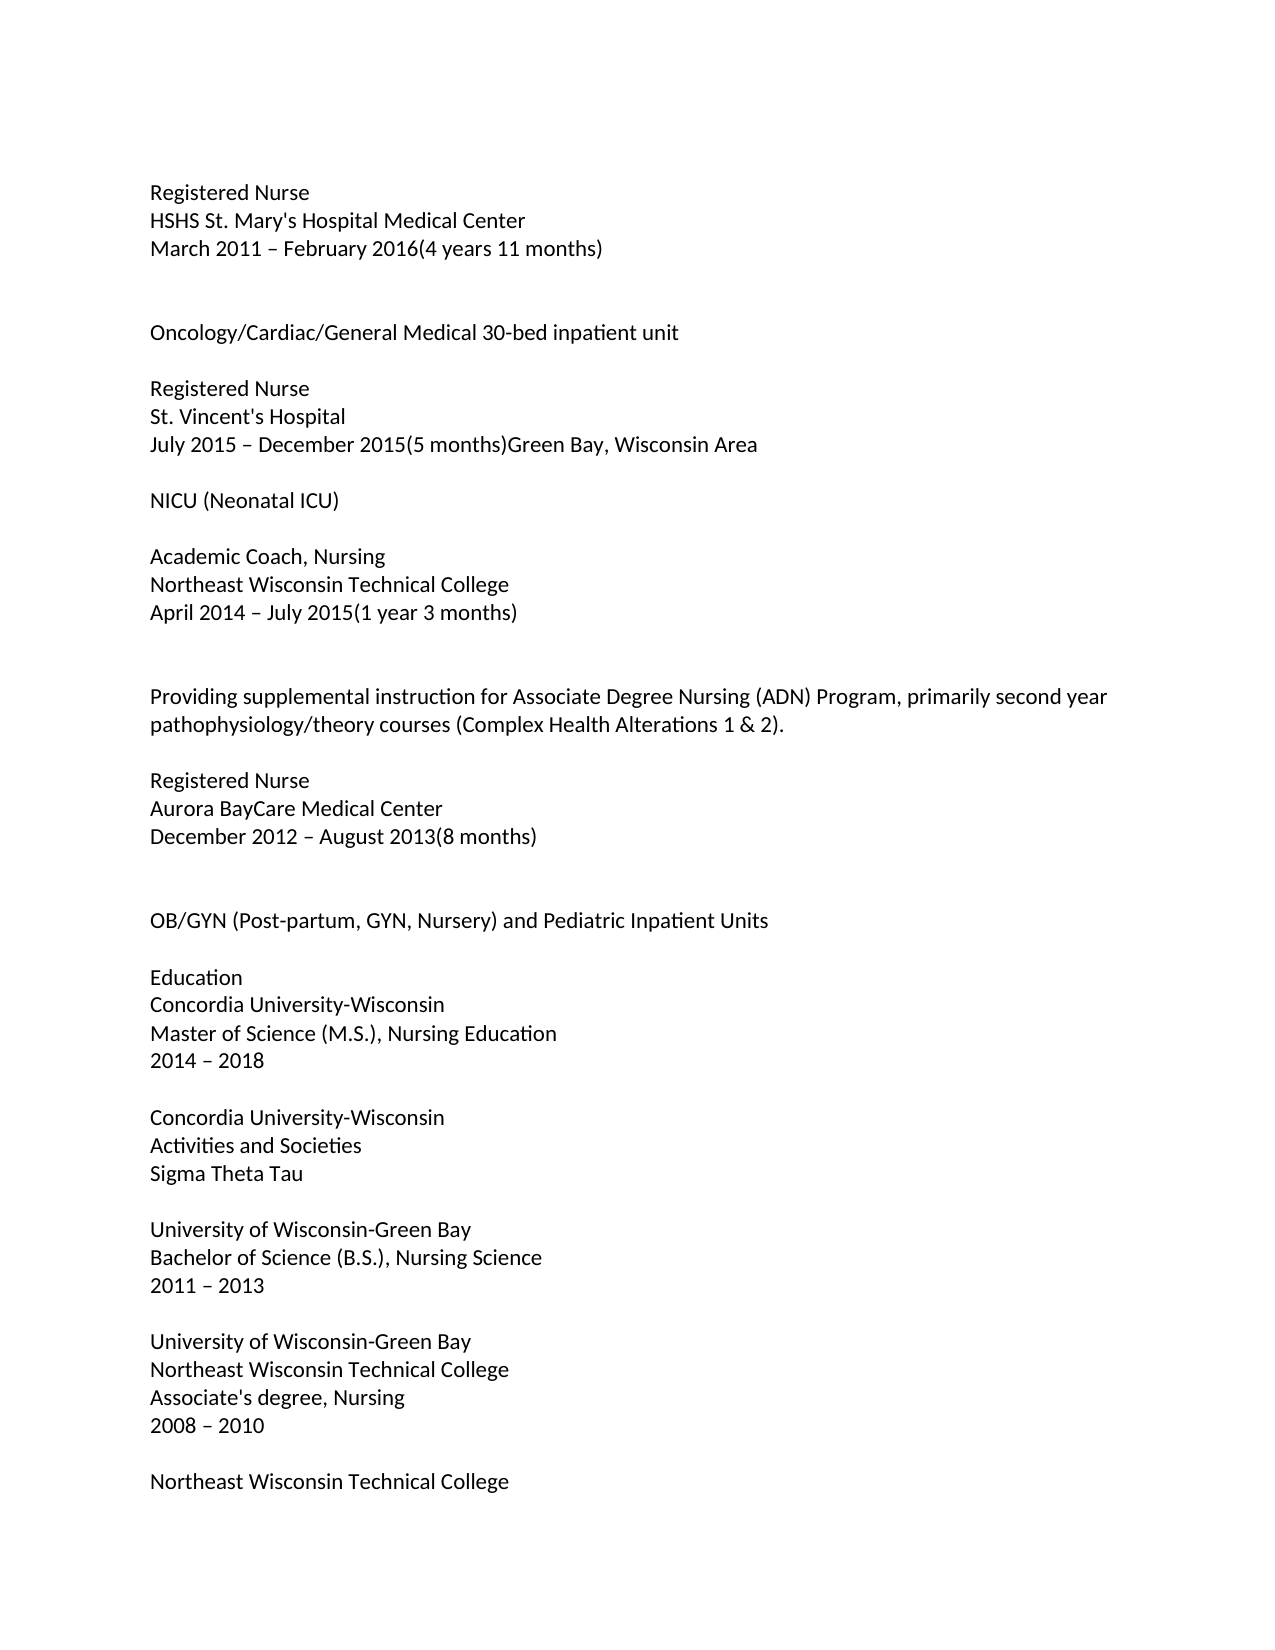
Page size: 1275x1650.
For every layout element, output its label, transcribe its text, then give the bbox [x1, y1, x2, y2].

text Northeast Wisconsin Technical College [150, 1355, 1125, 1383]
text University of Wisconsin-Green Bay [150, 1327, 1125, 1355]
text July 2015 – December 2015(5 months)Green Bay, Wisconsin Area [150, 430, 1125, 458]
text Activities and Societies [150, 1131, 1125, 1159]
text Academic Coach, Nursing [150, 542, 1125, 570]
text NICU (Neonatal ICU) [150, 486, 1125, 514]
text Northeast Wisconsin Technical College [150, 570, 1125, 598]
text Concordia University-Wisconsin [150, 1103, 1125, 1131]
text 2008 – 2010 [150, 1411, 1125, 1439]
text Education [150, 963, 1125, 991]
text Aurora BayCare Medical Center [150, 794, 1125, 822]
text April 2014 – July 2015(1 year 3 months) [150, 598, 1125, 626]
text Registered Nurse [150, 178, 1125, 206]
text Associate's degree, Nursing [150, 1383, 1125, 1411]
text 2014 – 2018 [150, 1047, 1125, 1075]
text Registered Nurse [150, 766, 1125, 794]
text Oncology/Cardiac/General Medical 30-bed inpatient unit [150, 318, 1125, 346]
text March 2011 – February 2016(4 years 11 months) [150, 234, 1125, 262]
text Bachelor of Science (B.S.), Nursing Science [150, 1243, 1125, 1271]
text HSHS St. Mary's Hospital Medical Center [150, 206, 1125, 234]
text OB/GYN (Post-partum, GYN, Nursery) and Pediatric Inpatient Units [150, 907, 1125, 934]
text Providing supplemental instruction for Associate Degree Nursing (ADN) Program, primarily second year pathophysiology/theory courses (Complex Health Alterations 1 & 2). [150, 682, 1125, 738]
text Concordia University-Wisconsin [150, 991, 1125, 1019]
text St. Vincent's Hospital [150, 402, 1125, 430]
text Northeast Wisconsin Technical College [150, 1467, 1125, 1495]
text Registered Nurse [150, 374, 1125, 402]
text Sigma Theta Tau [150, 1159, 1125, 1187]
text December 2012 – August 2013(8 months) [150, 822, 1125, 851]
text 2011 – 2013 [150, 1271, 1125, 1299]
text Master of Science (M.S.), Nursing Education [150, 1019, 1125, 1047]
text University of Wisconsin-Green Bay [150, 1215, 1125, 1243]
